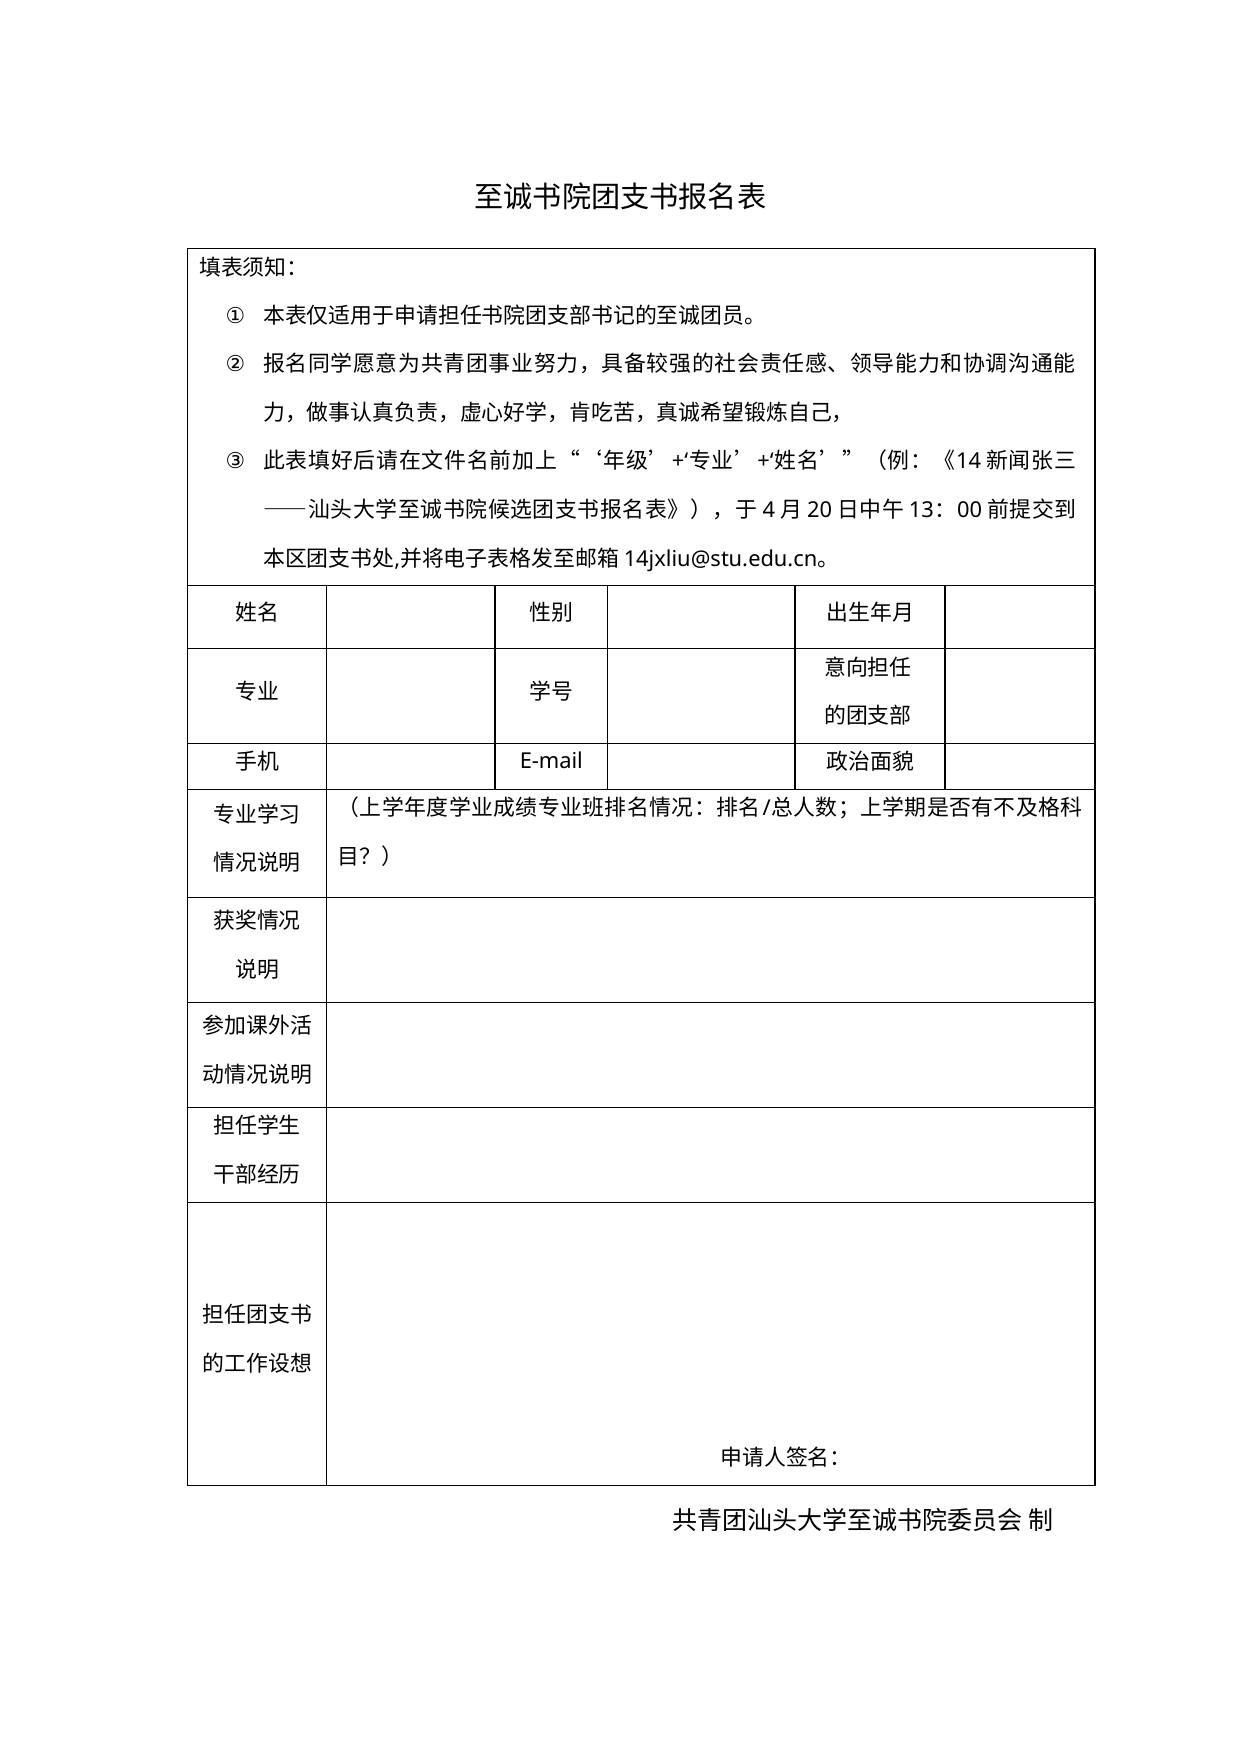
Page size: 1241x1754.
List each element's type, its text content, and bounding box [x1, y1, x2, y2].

table_cell [327, 898, 1094, 1002]
table_cell 手机 [188, 744, 326, 789]
table_cell 出生年月 [796, 586, 944, 648]
table_cell [327, 1003, 1094, 1107]
table_cell 获奖情况 说明 [188, 898, 326, 1002]
table_cell [608, 744, 794, 789]
table_cell 姓名 [188, 586, 326, 648]
table_cell 担任团支书的工作设想 [188, 1203, 326, 1485]
text 至诚书院团支书报名表 [187, 162, 1053, 227]
text 共青团汕头大学至诚书院委员会 制 [187, 1486, 1053, 1551]
table_cell 学号 [496, 649, 607, 743]
table_cell [327, 1108, 1094, 1202]
table_header 填表须知： 本表仅适用于申请担任书院团支部书记的至诚团员。 报名同学愿意为共青团事业努力，具备较强的社会责任感、领导能力和协调沟通能力，做事认真负责，虚心好学，肯吃苦，真诚希望锻炼自己， 此表填好后请在文件名前加上“‘年级’+‘专业’+‘姓名’”（例：《14新闻张三——汕头大学至诚书院候选团支书报名表》），于4月20日中午13：00前提交到本区团支书处,并将电子表格发至邮箱 14jxliu@stu.edu.cn。 [188, 249, 1094, 585]
table_cell 申请人签名： [327, 1203, 1094, 1485]
table_cell [946, 744, 1094, 789]
table_cell [608, 649, 794, 743]
table_cell 专业学习 情况说明 [188, 790, 326, 897]
table_cell 意向担任 的团支部 [796, 649, 944, 743]
table_cell [327, 586, 494, 648]
table_cell [608, 586, 794, 648]
table_cell [327, 744, 494, 789]
table_cell 参加课外活动情况说明 [188, 1003, 326, 1107]
table_cell E-mail [496, 744, 607, 789]
table_cell 政治面貌 [796, 744, 944, 789]
table_cell （上学年度学业成绩专业班排名情况：排名/总人数；上学期是否有不及格科目？） [327, 790, 1094, 897]
table_cell [946, 649, 1094, 743]
table_cell [946, 586, 1094, 648]
table_cell 专业 [188, 649, 326, 743]
table_cell 性别 [496, 586, 607, 648]
table_cell 担任学生 干部经历 [188, 1108, 326, 1202]
table_cell [327, 649, 494, 743]
